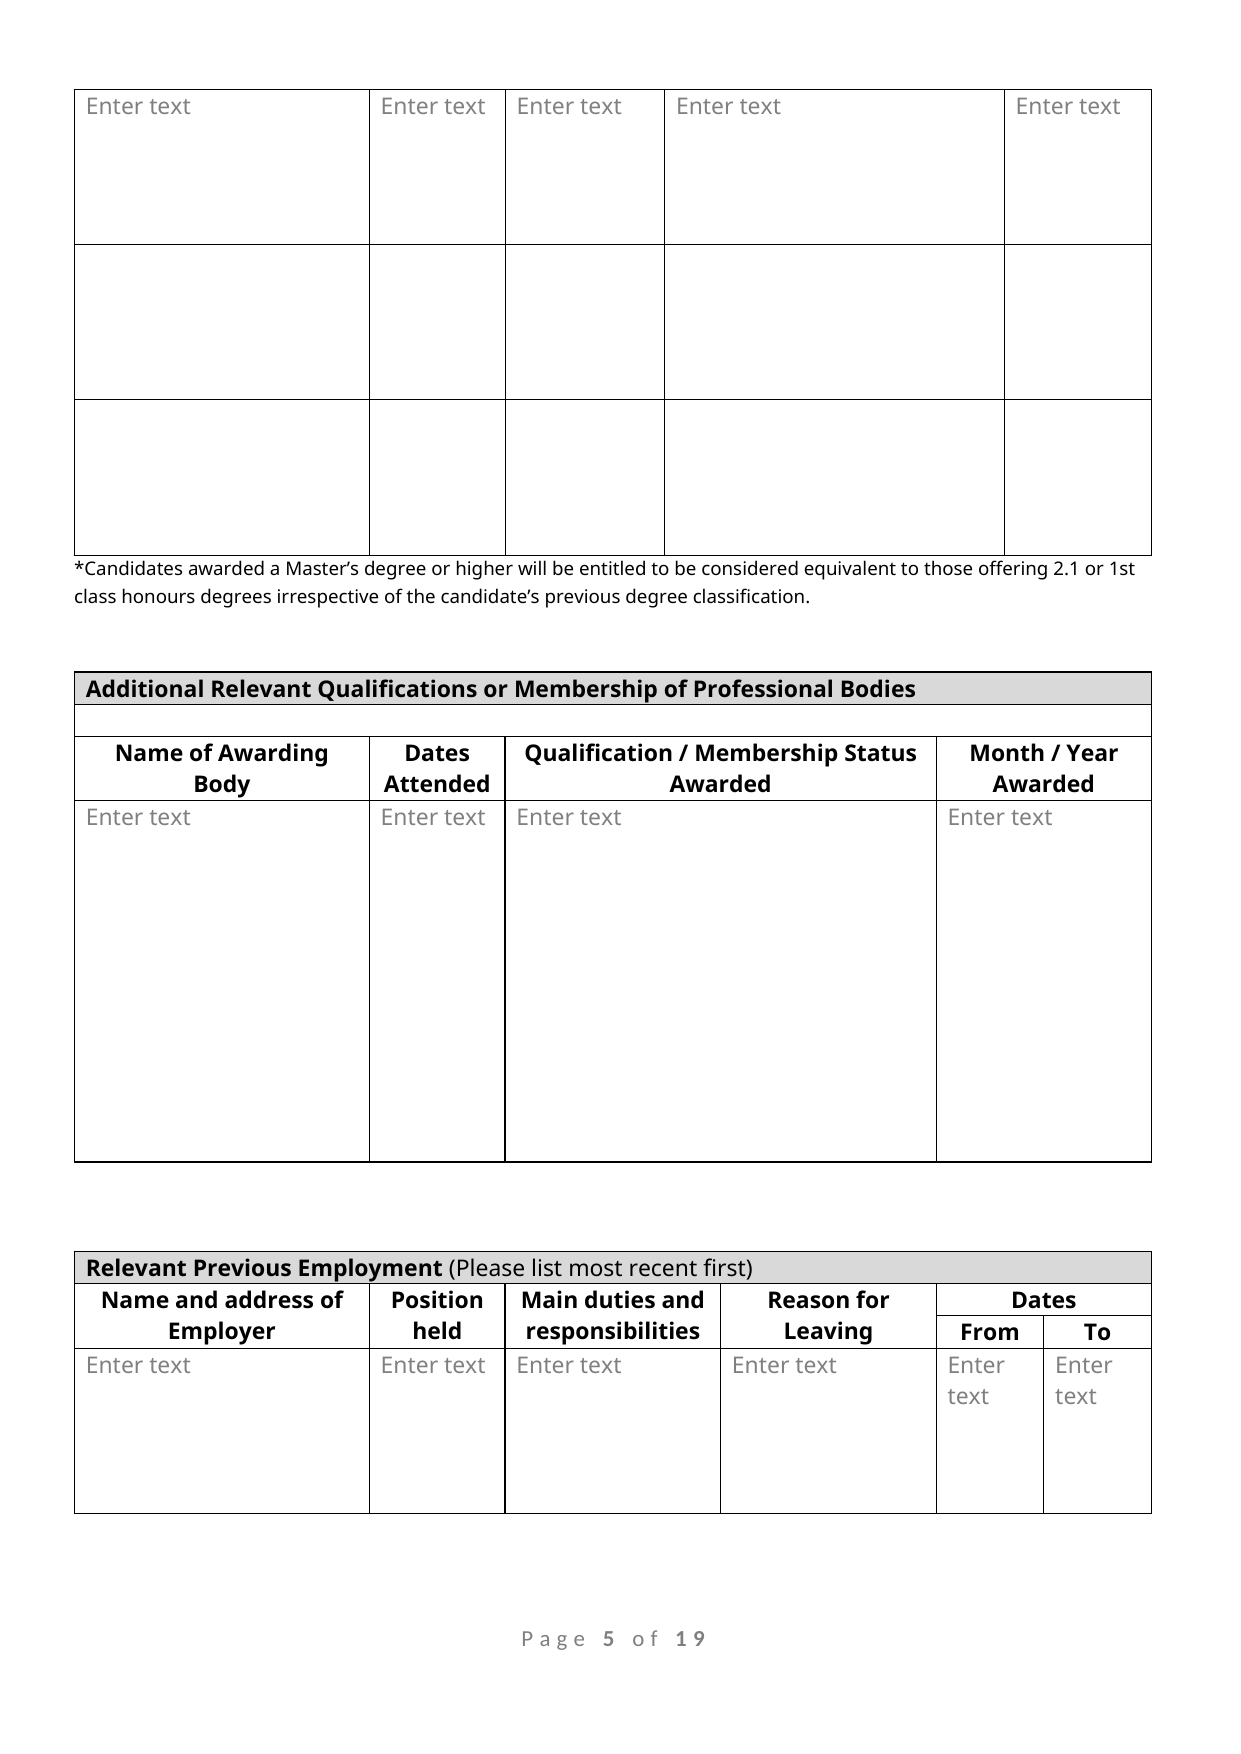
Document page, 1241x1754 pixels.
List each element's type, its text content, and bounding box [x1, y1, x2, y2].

table_cell [370, 801, 504, 1161]
table_cell Position held [370, 1284, 504, 1348]
table_cell From [937, 1316, 1043, 1348]
table_cell Qualification / Membership Status Awarded [506, 737, 936, 799]
table_cell [75, 705, 1151, 736]
table_cell To [1044, 1316, 1151, 1348]
table_cell Reason for Leaving [721, 1284, 936, 1348]
table_cell [506, 400, 664, 554]
table_cell [75, 801, 369, 1161]
table_cell [506, 801, 936, 1161]
table_cell [937, 801, 1151, 1161]
table_cell [370, 245, 505, 399]
table_cell Dates Attended [370, 737, 504, 799]
table_cell [75, 1349, 369, 1513]
table_cell [1044, 1349, 1151, 1513]
table_cell [75, 90, 369, 244]
table_cell [370, 90, 505, 244]
table_header Relevant Previous Employment (Please list most recent first) [75, 1252, 1151, 1283]
table_cell [1005, 90, 1151, 244]
table_cell [1005, 245, 1151, 399]
table_cell [75, 400, 369, 554]
table_cell [506, 245, 664, 399]
table_cell [506, 90, 664, 244]
table_header Additional Relevant Qualifications or Membership of Professional Bodies [75, 673, 1151, 704]
table_cell [370, 1349, 504, 1513]
table_cell Month / Year Awarded [937, 737, 1151, 799]
table_cell [665, 400, 1004, 554]
table_cell Name of Awarding Body [75, 737, 369, 799]
table_cell [665, 245, 1004, 399]
table_cell [1005, 400, 1151, 554]
table_cell [75, 245, 369, 399]
table_cell Dates [937, 1284, 1151, 1315]
table_cell [506, 1349, 720, 1513]
table_cell [665, 90, 1004, 244]
table_cell [937, 1349, 1043, 1513]
text *Candidates awarded a Master’s degree or higher will be entitled to be considered equivalent to those offering 2.1 or 1st class honours degrees irrespective of the candidate’s previous degree classification. [74, 556, 1152, 609]
table_cell Name and address of Employer [75, 1284, 369, 1348]
table_cell Main duties and responsibilities [506, 1284, 720, 1348]
table_cell [370, 400, 505, 554]
table_cell [721, 1349, 936, 1513]
